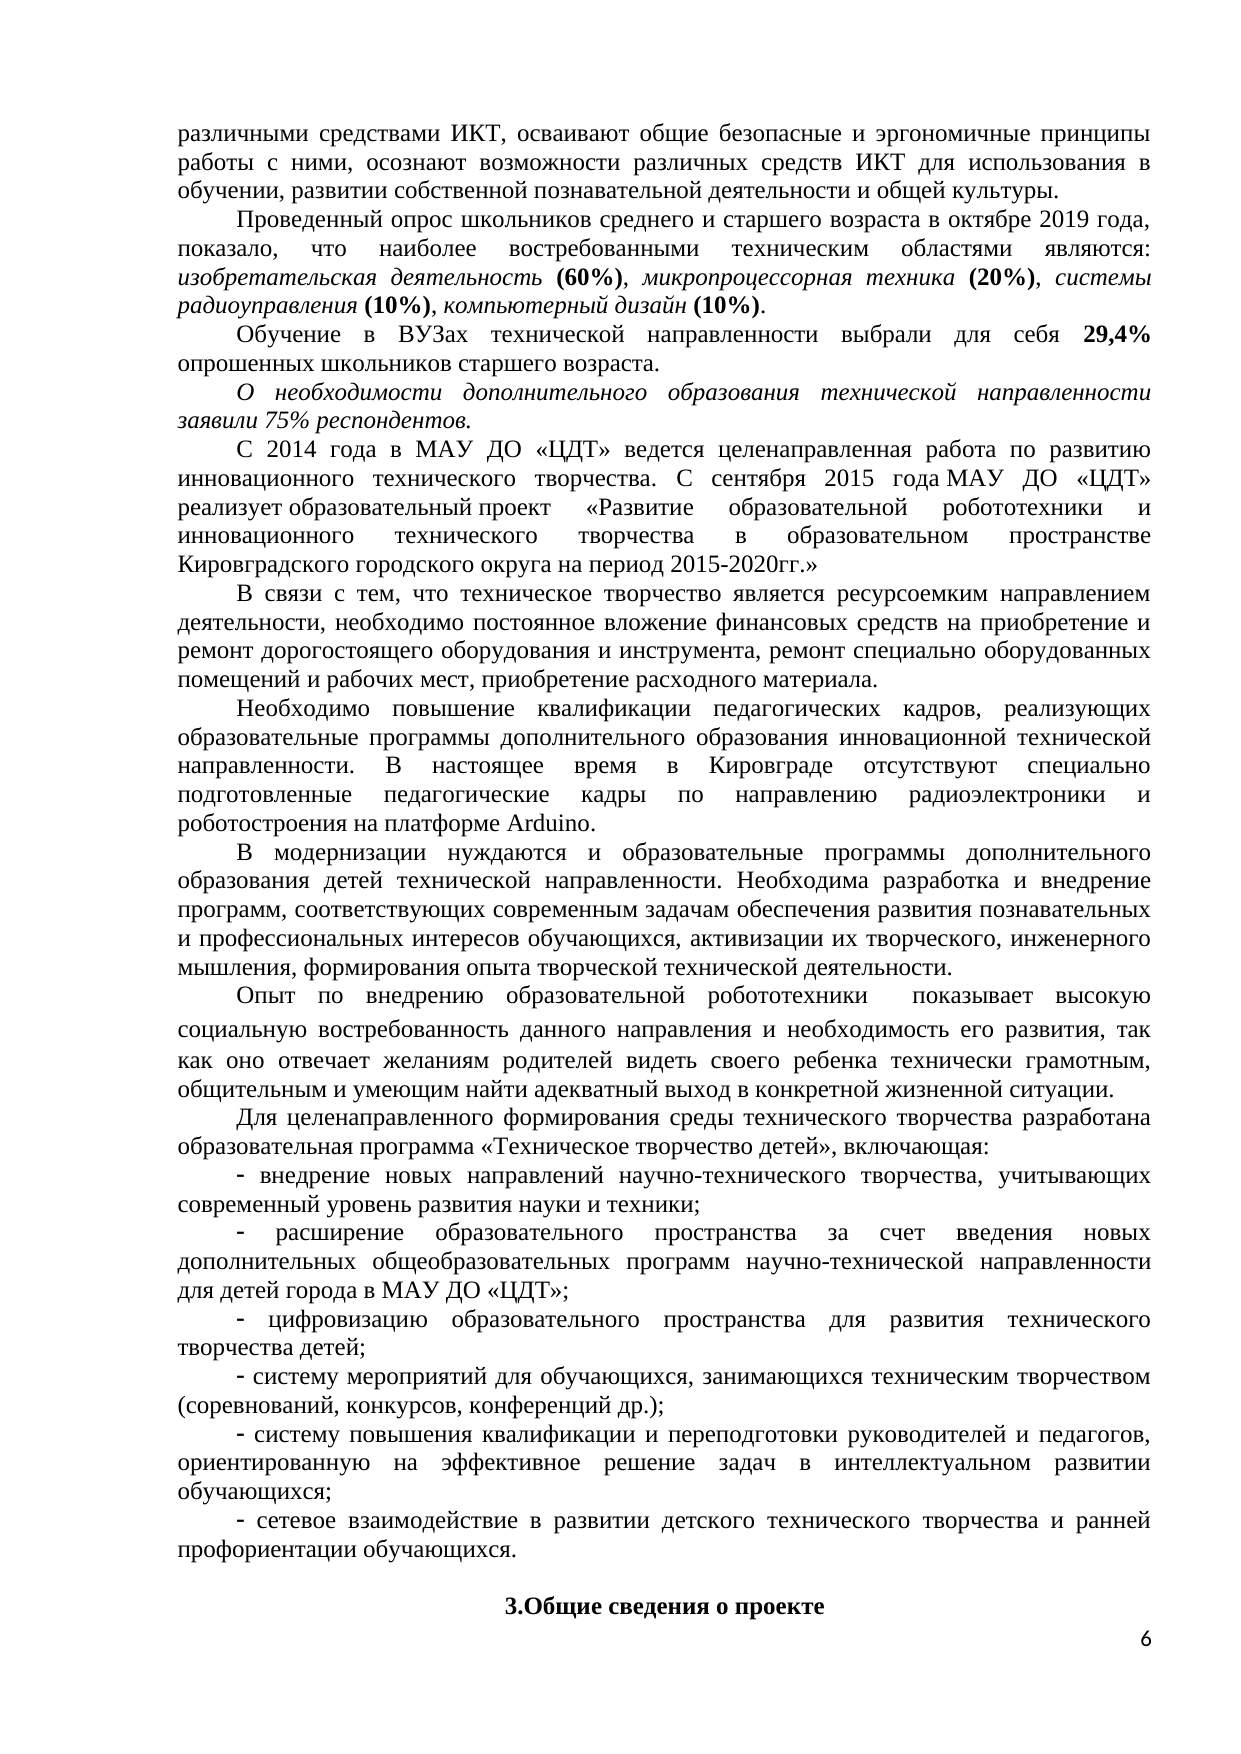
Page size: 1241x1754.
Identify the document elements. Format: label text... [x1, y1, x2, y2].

text Проведенный опрос школьников среднего и старшего возраста в октябре 2019 года, показало, что наиболее востребованными техническим областями являются: изобретательская деятельность (60%), микропроцессорная техника (20%), системы радиоуправления (10%), компьютерный дизайн (10%). [177, 204, 1152, 319]
text В связи с тем, что техническое творчество является ресурсоемким направлением деятельности, необходимо постоянное вложение финансовых средств на приобретение и ремонт дорогостоящего оборудования и инструмента, ремонт специально оборудованных помещений и рабочих мест, приобретение расходного материала. [177, 578, 1152, 693]
text внедрение новых направлений научно-технического творчества, учитывающих современный уровень развития науки и техники; [177, 1160, 1152, 1217]
text В модернизации нуждаются и образовательные программы дополнительного образования детей технической направленности. Необходима разработка и внедрение программ, соответствующих современным задачам обеспечения развития познавательных и профессиональных интересов обучающихся, активизации их творческого, инженерного мышления, формирования опыта творческой технической деятельности. [177, 837, 1152, 981]
text Опыт по внедрению образовательной робототехники показывает высокую социальную востребованность данного направления и необходимость его развития, так как оно отвечает желаниям родителей видеть своего ребенка технически грамотным, общительным и умеющим найти адекватный выход в конкретной жизненной ситуации. [177, 981, 1152, 1102]
text 3.Общие сведения о проекте [177, 1591, 1152, 1620]
text Обучение в ВУЗах технической направленности выбрали для себя 29,4% опрошенных школьников старшего возраста. [177, 319, 1152, 377]
text Необходимо повышение квалификации педагогических кадров, реализующих образовательные программы дополнительного образования инновационной технической направленности. В настоящее время в Кировграде отсутствуют специально подготовленные педагогические кадры по направлению радиоэлектроники и роботостроения на платформе Arduino. [177, 693, 1152, 837]
text С 2014 года в МАУ ДО «ЦДТ» ведется целенаправленная работа по развитию инновационного технического творчества. С сентября 2015 года МАУ ДО «ЦДТ» реализует образовательный проект «Развитие образовательной робототехники и инновационного технического творчества в образовательном пространстве Кировградского городского округа на период 2015-2020гг.» [177, 434, 1152, 578]
text цифровизацию образовательного пространства для развития технического творчества детей; [177, 1304, 1152, 1361]
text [177, 118, 1152, 204]
text Для целенаправленного формирования среды технического творчества разработана образовательная программа «Техническое творчество детей», включающая: [177, 1102, 1152, 1160]
text систему повышения квалификации и переподготовки руководителей и педагогов, ориентированную на эффективное решение задач в интеллектуальном развитии обучающихся; [177, 1419, 1152, 1505]
text О необходимости дополнительного образования технической направленности заявили 75% респондентов. [177, 377, 1152, 434]
text сетевое взаимодействие в развитии детского технического творчества и ранней профориентации обучающихся. [177, 1505, 1152, 1562]
text расширение образовательного пространства за счет введения новых дополнительных общеобразовательных программ научно-технической направленности для детей города в МАУ ДО «ЦДТ»; [177, 1217, 1152, 1304]
text систему мероприятий для обучающихся, занимающихся техническим творчеством (соревнований, конкурсов, конференций др.); [177, 1361, 1152, 1419]
